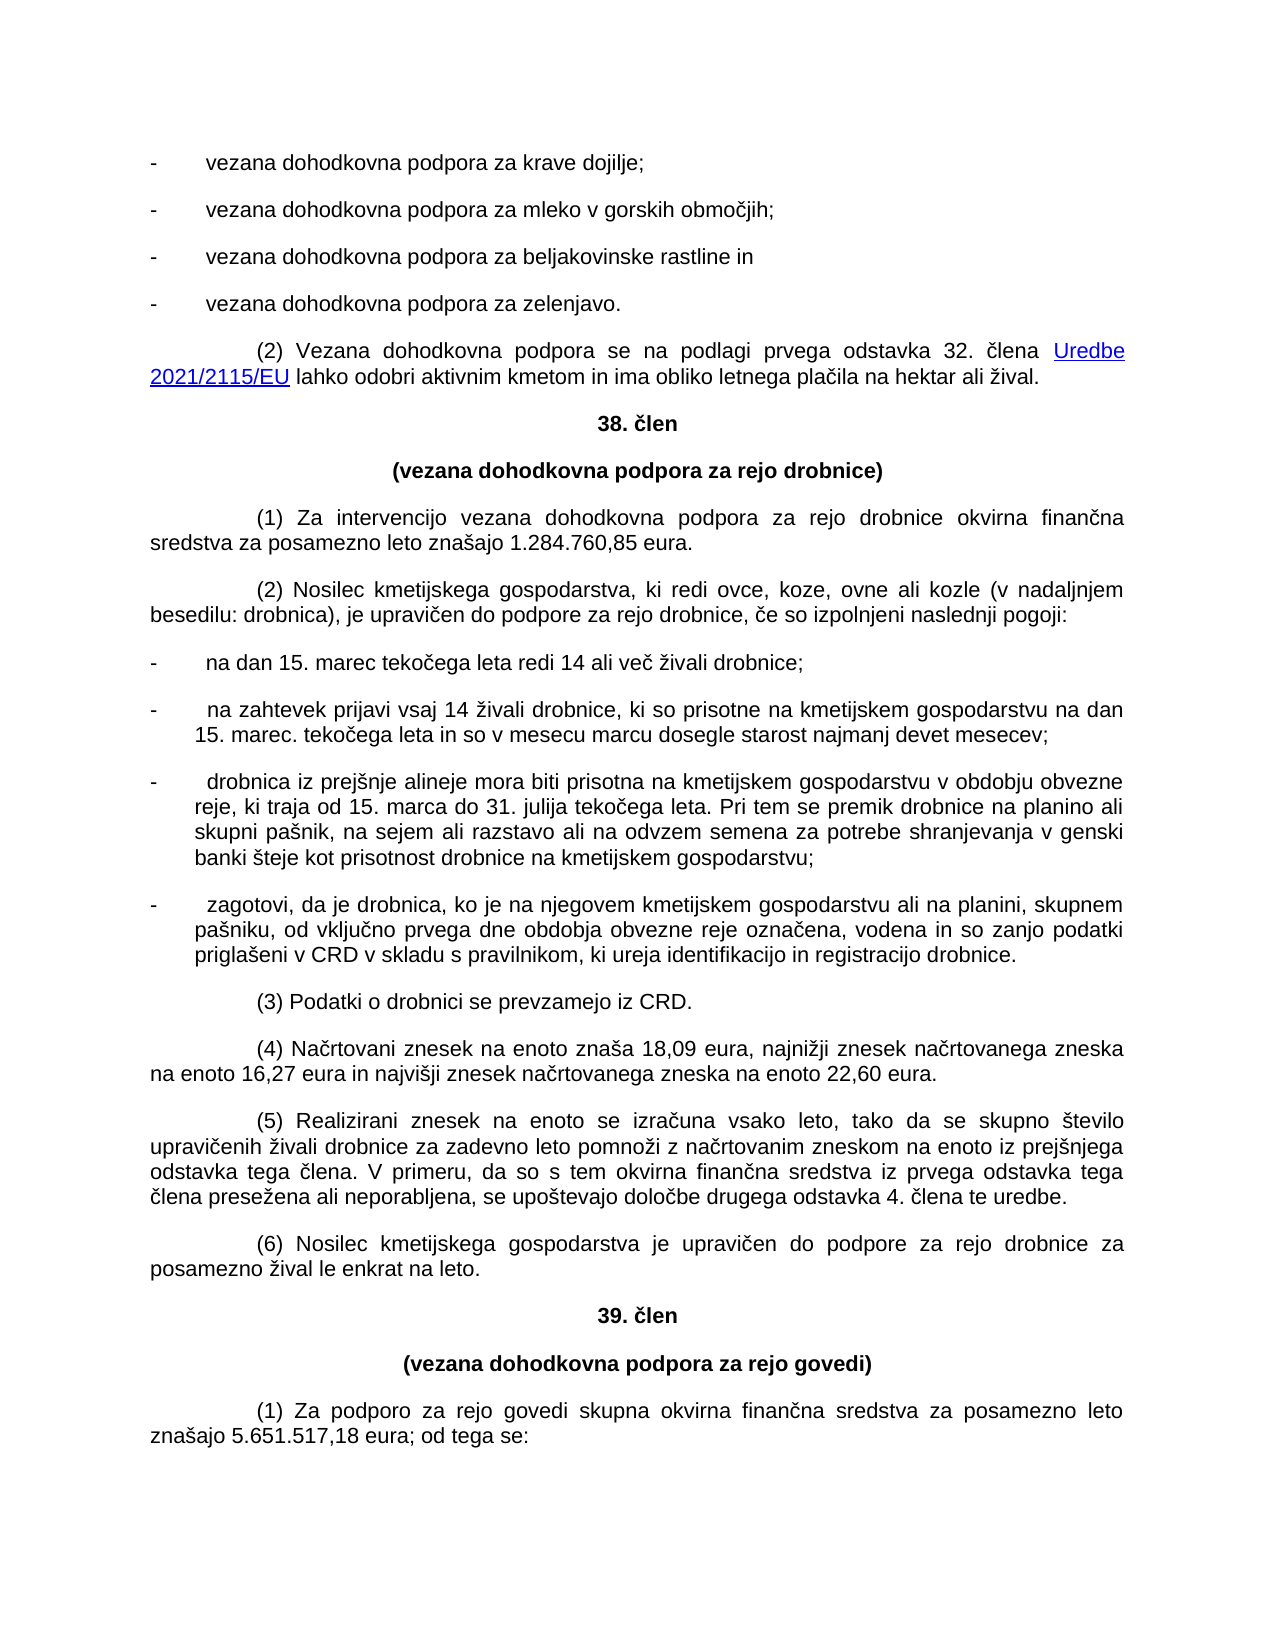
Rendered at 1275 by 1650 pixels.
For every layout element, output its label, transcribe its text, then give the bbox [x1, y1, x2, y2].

text (vezana dohodkovna podpora za rejo govedi) [150, 1300, 1125, 1372]
text - na zahtevek prijavi vsaj 14 živali drobnice, ki so prisotne na kmetijskem gospodarstvu na dan 15. marec. tekočega leta in so v mesecu marcu dosegle starost najmanj devet mesecev; [150, 696, 1125, 747]
text (6) Nosilec kmetijskega gospodarstva je upravičen do podpore za rejo drobnice za posamezno žival le enkrat na leto. [150, 1206, 1125, 1253]
text 39. člen [150, 1253, 1125, 1300]
text (2) Vezana dohodkovna podpora se na podlagi prvega odstavka 32. člena Uredbe 2021/2115/EU lahko odobri aktivnim kmetom in ima obliko letnega plačila na hektar ali žival. [150, 313, 1125, 361]
text (vezana dohodkovna podpora za rejo drobnice) [150, 408, 1125, 480]
text - na dan 15. marec tekočega leta redi 14 ali več živali drobnice; [150, 649, 1125, 674]
text 38. člen [150, 361, 1125, 408]
text - drobnica iz prejšnje alineje mora biti prisotna na kmetijskem gospodarstvu v obdobju obvezne reje, ki traja od 15. marca do 31. julija tekočega leta. Pri tem se premik drobnice na planino ali skupni pašnik, na sejem ali razstavo ali na odvzem semena za potrebe shranjevanja v genski banki šteje kot prisotnost drobnice na kmetijskem gospodarstvu; [150, 769, 1125, 869]
text (1) Za intervencijo vezana dohodkovna podpora za rejo drobnice okvirna finančna sredstva za posamezno leto znašajo 1.284.760,85 eura. [150, 480, 1125, 552]
text (5) Realizirani znesek na enoto se izračuna vsako leto, tako da se skupno število upravičenih živali drobnice za zadevno leto pomnoži z načrtovanim zneskom na enoto iz prejšnjega odstavka tega člena. V primeru, da so s tem okvirna finančna sredstva iz prvega odstavka tega člena presežena ali neporabljena, se upoštevajo določbe drugega odstavka 4. člena te uredbe. [150, 1083, 1125, 1206]
text - vezana dohodkovna podpora za beljakovinske rastline in [150, 244, 1125, 269]
text - zagotovi, da je drobnica, ko je na njegovem kmetijskem gospodarstvu ali na planini, skupnem pašniku, od vključno prvega dne obdobja obvezne reje označena, vodena in so zanjo podatki priglašeni v CRD v skladu s pravilnikom, ki ureja identifikacijo in registracijo drobnice. [150, 891, 1125, 964]
text - vezana dohodkovna podpora za krave dojilje; [150, 150, 1125, 175]
text (3) Podatki o drobnici se prevzamejo iz CRD. [150, 964, 1125, 1011]
text (2) Nosilec kmetijskega gospodarstva, ki redi ovce, koze, ovne ali kozle (v nadaljnjem besedilu: drobnica), je upravičen do podpore za rejo drobnice, če so izpolnjeni naslednji pogoji: [150, 552, 1125, 627]
text - vezana dohodkovna podpora za mleko v gorskih območjih; [150, 197, 1125, 222]
text (1) Za podporo za rejo govedi skupna okvirna finančna sredstva za posamezno leto znašajo 5.651.517,18 eura; od tega se: [150, 1372, 1125, 1448]
text - vezana dohodkovna podpora za zelenjavo. [150, 291, 1125, 313]
text (4) Načrtovani znesek na enoto znaša 18,09 eura, najnižji znesek načrtovanega zneska na enoto 16,27 eura in najvišji znesek načrtovanega zneska na enoto 22,60 eura. [150, 1011, 1125, 1083]
